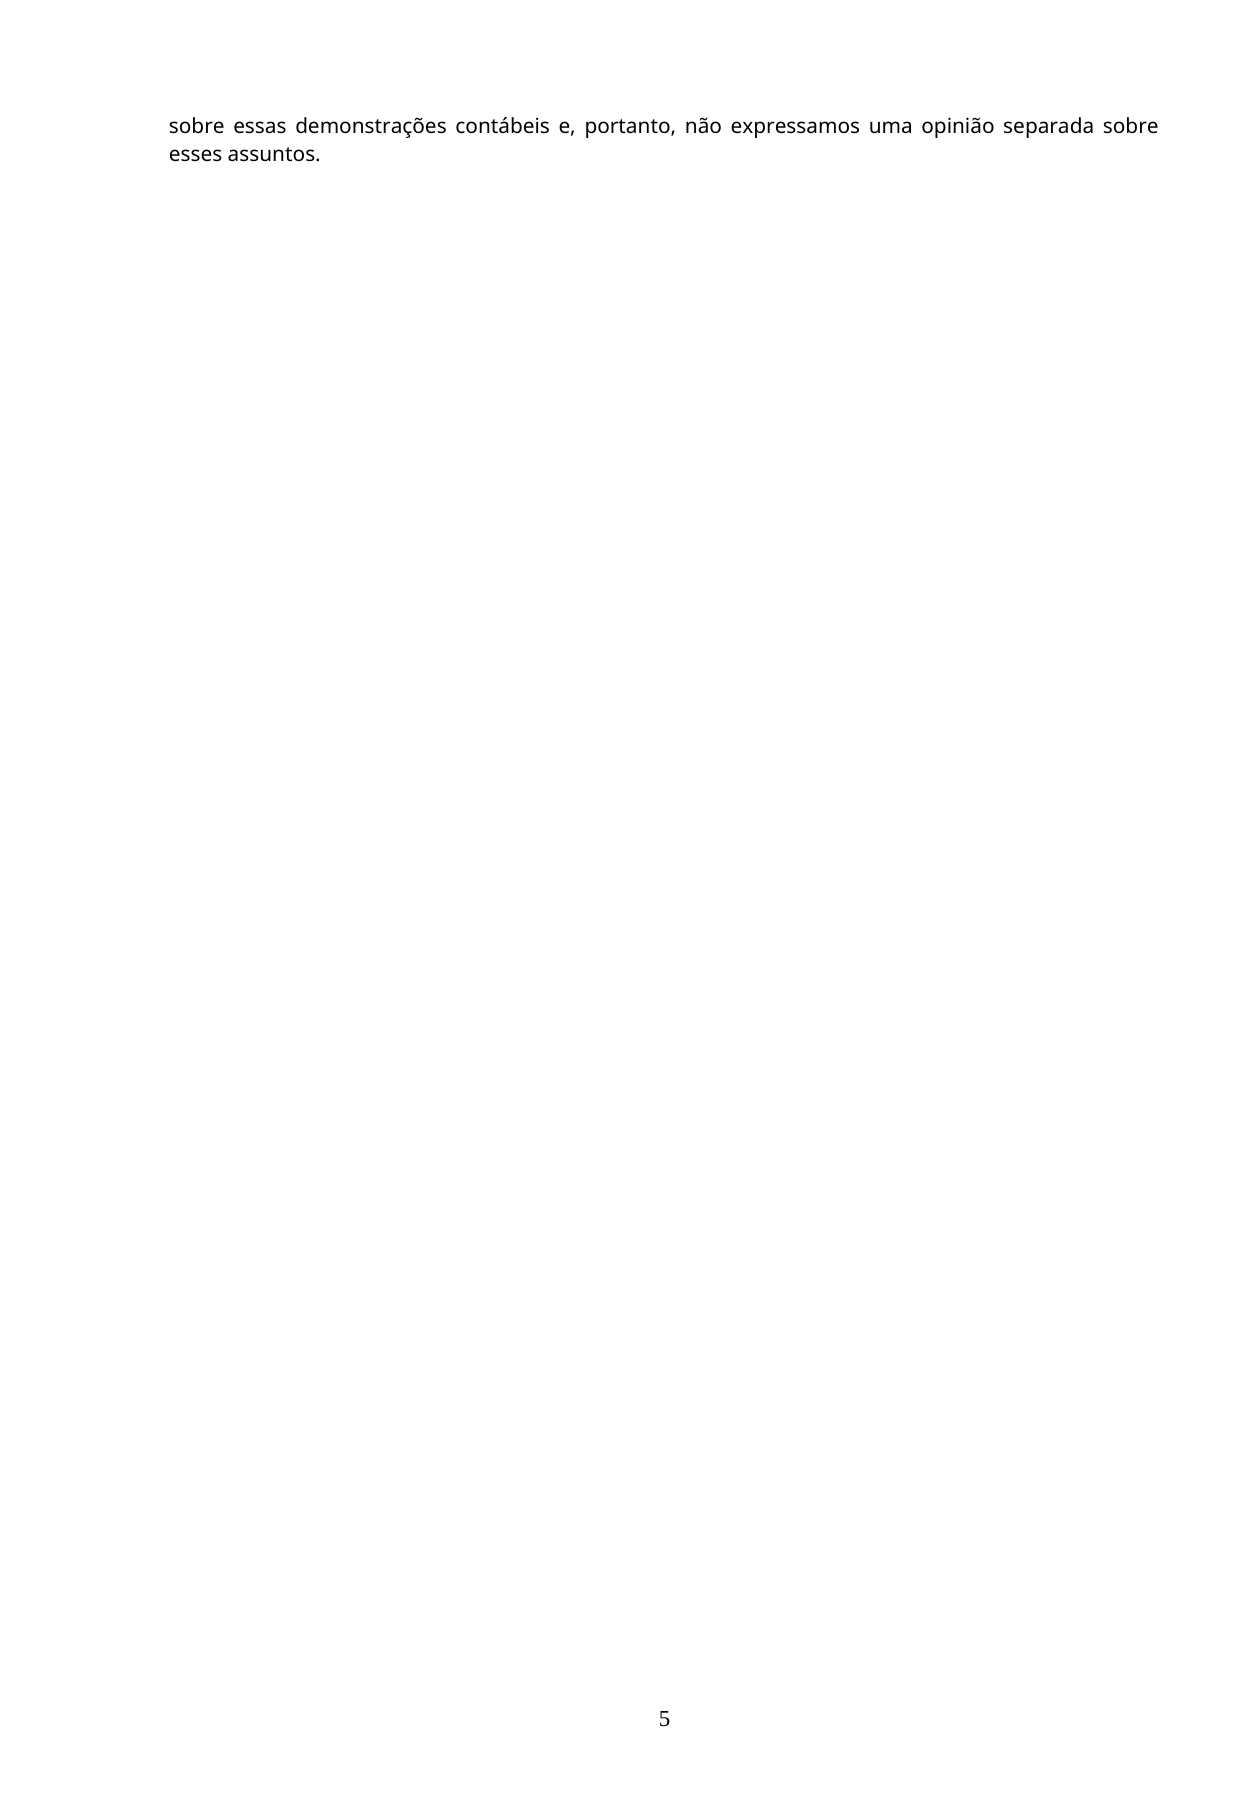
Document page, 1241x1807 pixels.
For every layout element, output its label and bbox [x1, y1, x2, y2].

text [169, 111, 1160, 168]
